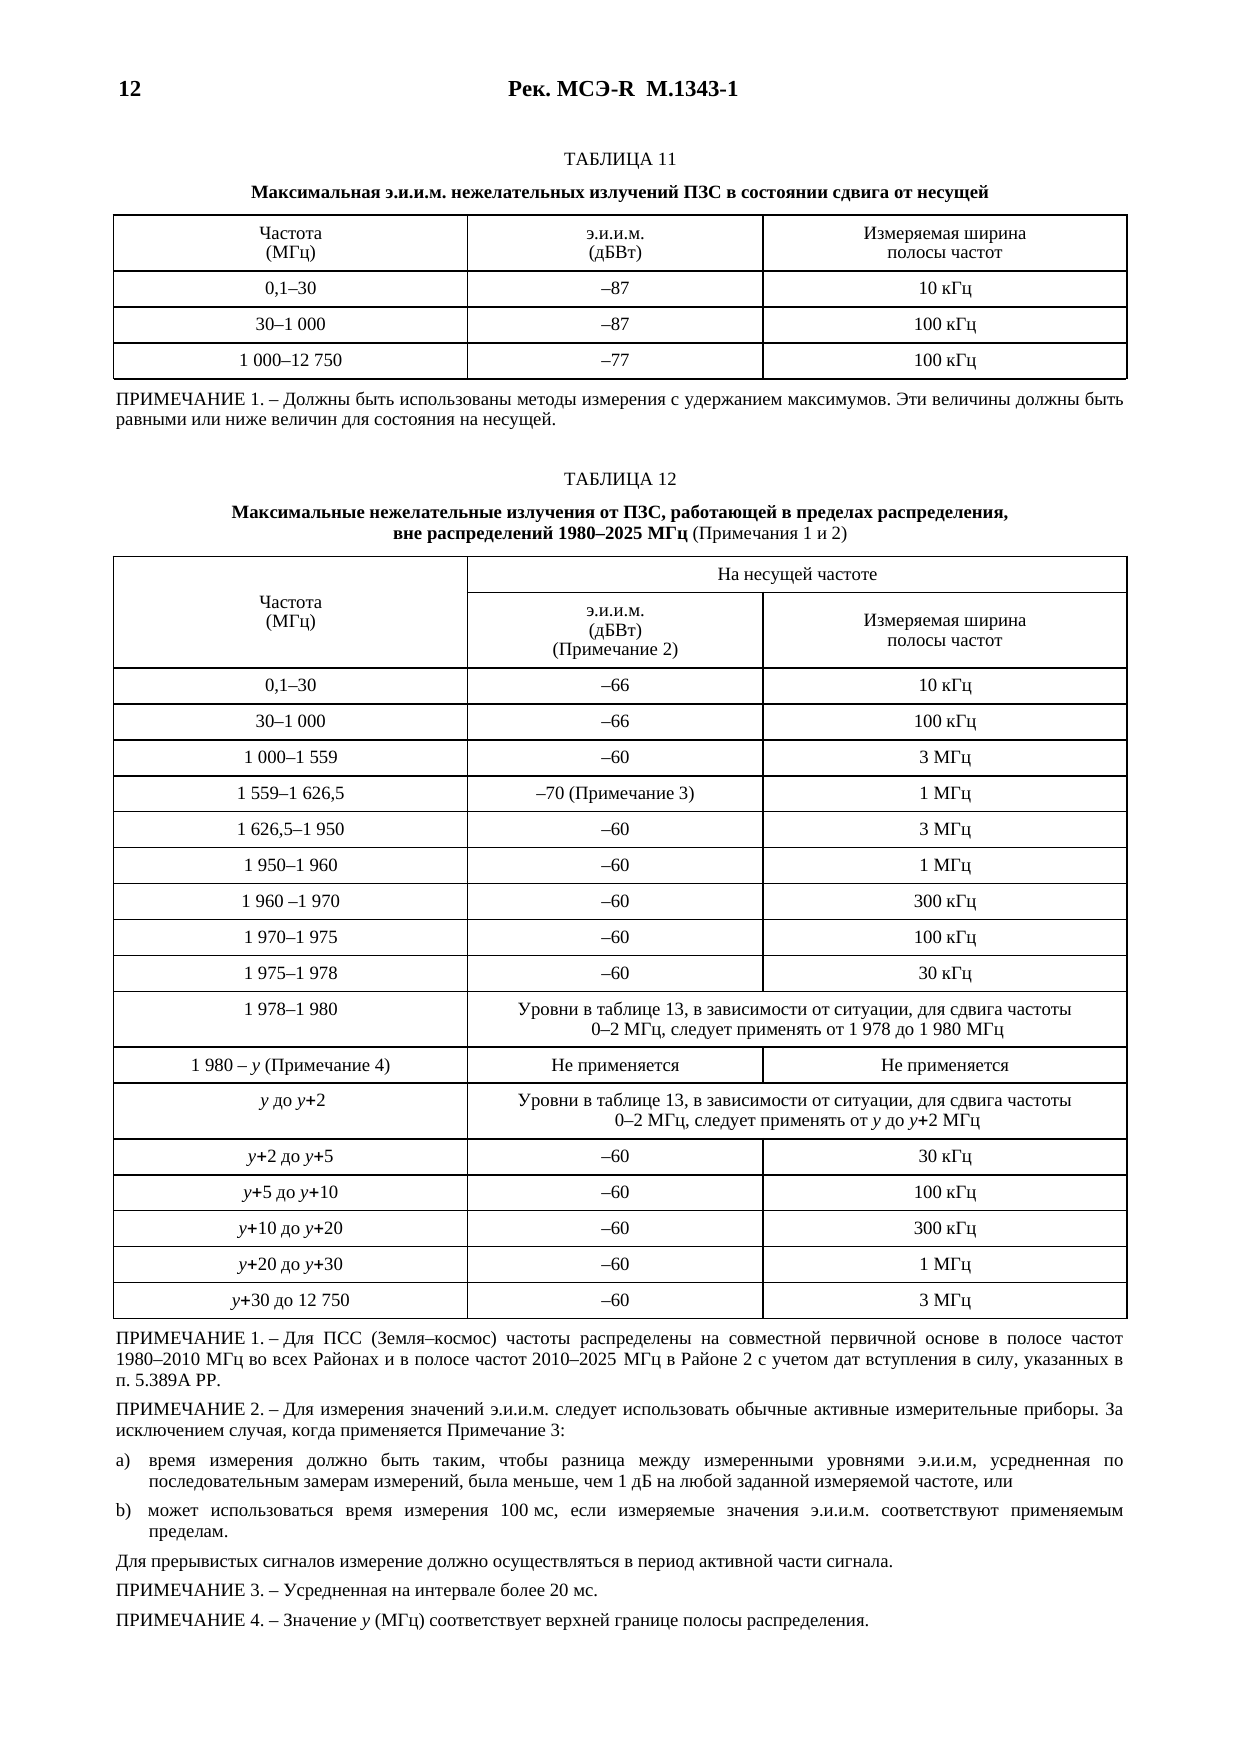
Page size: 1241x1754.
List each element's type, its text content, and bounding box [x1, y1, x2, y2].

table_cell –60 [468, 1140, 762, 1174]
text ТАБЛИЦА 12 [118, 467, 1122, 489]
table_cell 300 кГц [764, 1211, 1126, 1246]
table_cell 1 MГц [764, 777, 1126, 811]
table_cell 0,1–30 [114, 669, 467, 703]
table_cell –60 [468, 1283, 762, 1318]
table_cell 3 MГц [764, 812, 1126, 847]
table_cell –60 [468, 812, 762, 847]
table_cell –60 [468, 741, 762, 775]
table_cell Уровни в таблице 13, в зависимости от ситуации, для сдвига частоты 0–2 MГц, следует применять от y до y2 MГц [468, 1084, 1126, 1138]
table_cell Не применяется [764, 1048, 1126, 1082]
table_cell –66 [468, 705, 762, 739]
table_cell 1 950–1 960 [114, 848, 467, 883]
table_cell 1 978–1 980 [114, 992, 467, 1046]
table_cell 30 кГц [764, 956, 1126, 991]
table_cell –70 (Примечание 3) [468, 777, 762, 811]
table_cell ПРИМЕЧАНИЕ 1. – Должны быть использованы методы измерения с удержанием максимумов. Эти величины должны быть равными или ниже величин для состояния на несущей. [113, 379, 1127, 430]
table_cell –60 [468, 884, 762, 919]
table_cell 1 MГц [764, 1247, 1126, 1282]
table_header э.и.и.м. (дБВт) [468, 216, 762, 270]
table_cell 30–1 000 [114, 705, 467, 739]
title Максимальные нежелательные излучения от ПЗС, работающей в пределах распределения, вне распределений 1980–2025 MГц (Примечания 1 и 2) [118, 501, 1122, 544]
table_cell 1 559–1 626,5 [114, 777, 467, 811]
table_cell 3 MГц [764, 741, 1126, 775]
table_cell Уровни в таблице 13, в зависимости от ситуации, для сдвига частоты 0–2 MГц, следует применять от 1 978 до 1 980 MГц [468, 992, 1126, 1046]
table_cell ПРИМЕЧАНИЕ 1. – Для ПСС (Земля–космос) частоты распределены на совместной первичной основе в полосе частот 1980–2010 MГц во всех Районах и в полосе частот 2010–2025 MГц в Районе 2 с учетом дат вступления в силу, указанных в п. 5.389A РР. ПРИМЕЧАНИЕ 2. – Для измерения значений э.и.и.м. следует использовать обычные активные измерительные приборы. За исключением случая, когда применяется Примечание 3: a) время измерения должно быть таким, чтобы разница между измеренными уровнями э.и.и.м, усредненная по последовательным замерам измерений, была меньше, чем 1 дБ на любой заданной измеряемой частоте, или b) может использоваться время измерения 100 мс, если измеряемые значения э.и.и.м. соответствуют применяемым пределам. Для прерывистых сигналов измерение должно осуществляться в период активной части сигнала. ПРИМЕЧАНИЕ 3. – Усредненная на интервале более 20 мс. ПРИМЕЧАНИЕ 4. – Значение y (MГц) соответствует верхней границе полосы распределения. [113, 1319, 1127, 1631]
table_cell 10 кГц [764, 272, 1126, 306]
table_cell y10 до y20 [114, 1211, 467, 1246]
table_header Измеряемая ширина полосы частот [764, 216, 1126, 270]
table_cell –87 [468, 272, 762, 306]
table_cell y30 до 12 750 [114, 1283, 467, 1318]
table_cell 1 970–1 975 [114, 920, 467, 954]
table_cell 3 MГц [764, 1283, 1126, 1318]
table_cell y5 до y10 [114, 1176, 467, 1210]
text ТАБЛИЦА 11 [118, 148, 1122, 169]
table_cell Измеряемая ширина полосы частот [764, 593, 1126, 667]
table_cell 1 000–12 750 [114, 344, 467, 378]
table_cell –60 [468, 848, 762, 883]
table_header Частота (MГц) [114, 557, 467, 667]
table_cell э.и.и.м. (дБВт) (Примечание 2) [468, 593, 762, 667]
table_cell 100 кГц [764, 920, 1126, 954]
table_cell –60 [468, 956, 762, 991]
table_cell 30 кГц [764, 1140, 1126, 1174]
table_cell –77 [468, 344, 762, 378]
table_cell 100 кГц [764, 1176, 1126, 1210]
table_cell –60 [468, 1211, 762, 1246]
table_cell 1 000–1 559 [114, 741, 467, 775]
table_cell –60 [468, 920, 762, 954]
table_cell 300 кГц [764, 884, 1126, 919]
table_cell 30–1 000 [114, 308, 467, 342]
table_cell –60 [468, 1176, 762, 1210]
table_cell 1 MГц [764, 848, 1126, 883]
table_cell –87 [468, 308, 762, 342]
table_cell y до y2 [114, 1084, 467, 1138]
table_cell –66 [468, 669, 762, 703]
table_cell 10 кГц [764, 669, 1126, 703]
title Максимальная э.и.и.м. нежелательных излучений ПЗС в состоянии сдвига от несущей [118, 181, 1122, 203]
table_cell 1 626,5–1 950 [114, 812, 467, 847]
table_cell Не применяется [468, 1048, 762, 1082]
table_cell y2 до y5 [114, 1140, 467, 1174]
table_header На несущей частоте [468, 557, 1126, 592]
table_cell 100 кГц [764, 344, 1126, 378]
table_cell y20 до y30 [114, 1247, 467, 1282]
table_header Частота (MГц) [114, 216, 467, 270]
table_cell 0,1–30 [114, 272, 467, 306]
table_cell 100 кГц [764, 308, 1126, 342]
table_cell 1 975–1 978 [114, 956, 467, 991]
table_cell 1 980 – y (Примечание 4) [114, 1048, 467, 1082]
table_cell –60 [468, 1247, 762, 1282]
table_cell 1 960 –1 970 [114, 884, 467, 919]
table_cell 100 кГц [764, 705, 1126, 739]
